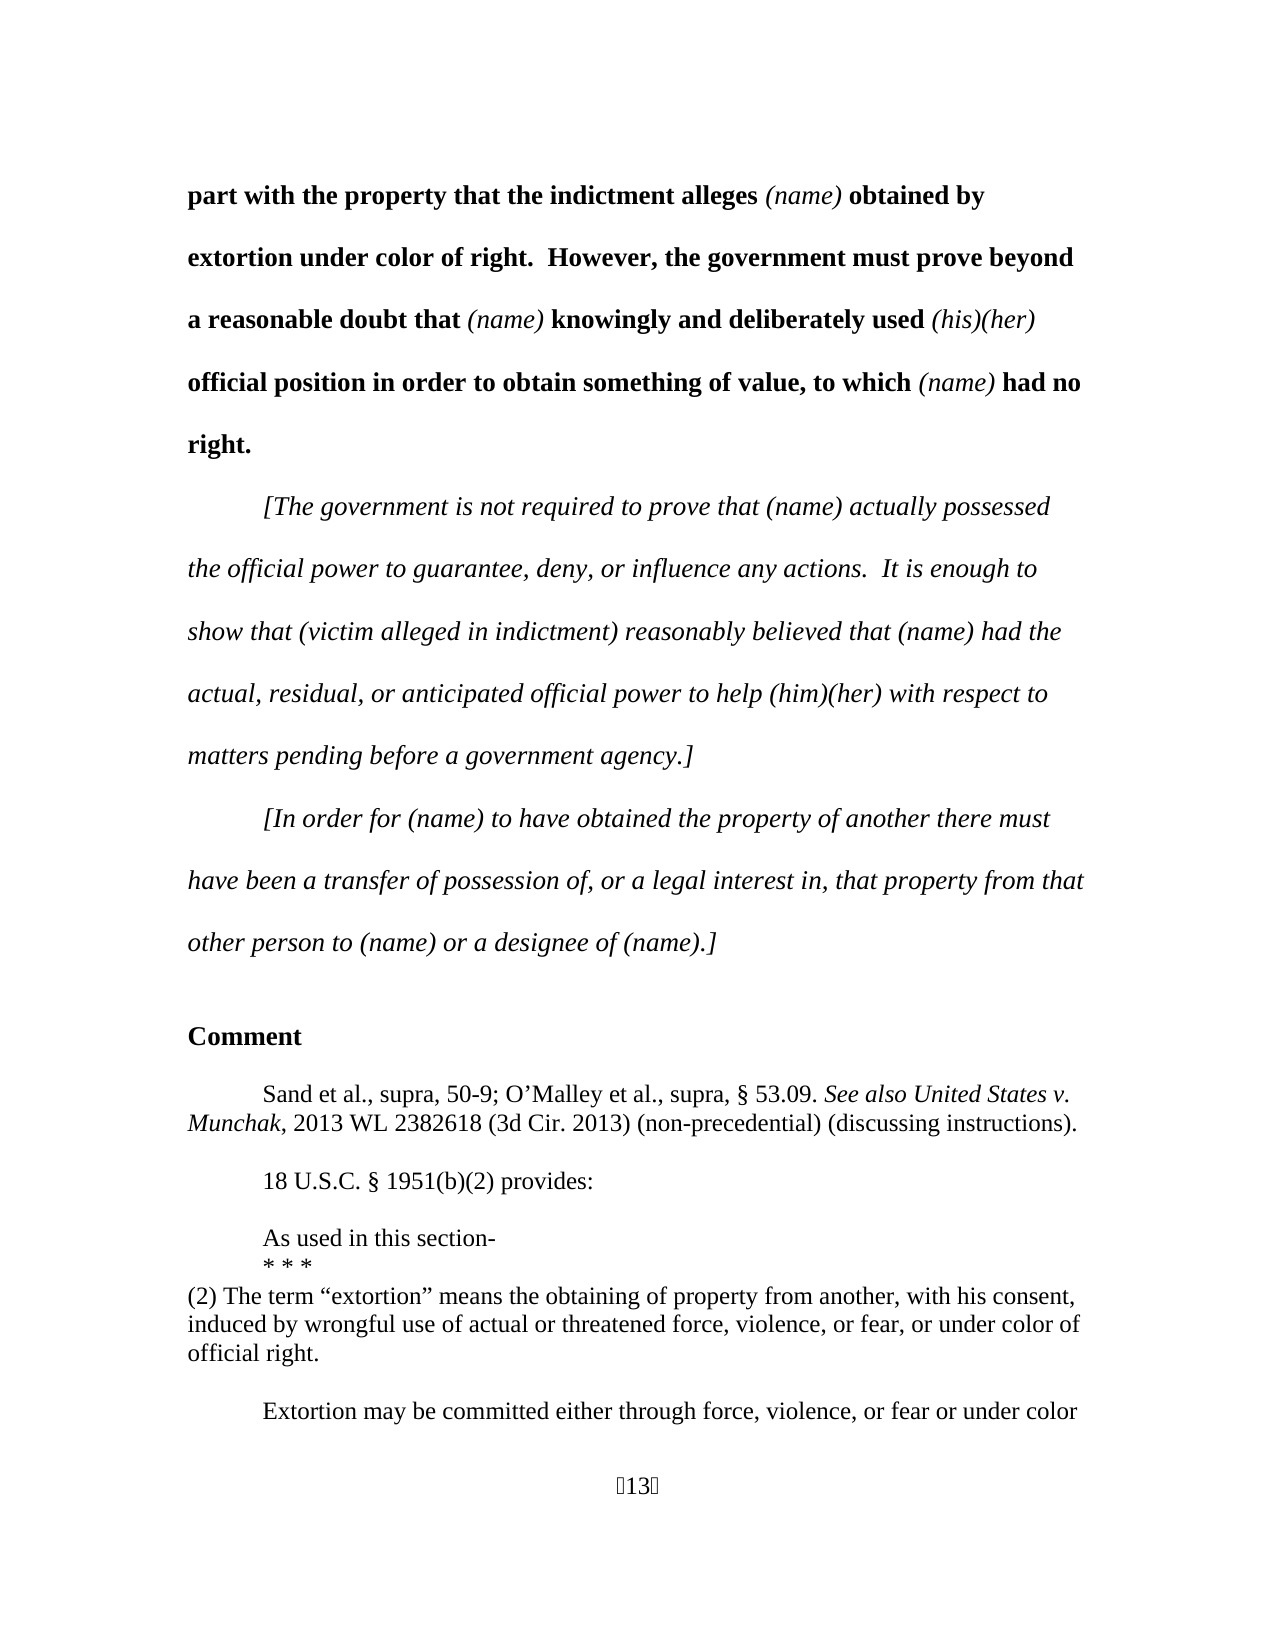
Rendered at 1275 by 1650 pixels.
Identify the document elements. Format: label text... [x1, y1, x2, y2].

text 18 U.S.C. § 1951(b)(2) provides: [187, 1166, 1087, 1194]
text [187, 1396, 1087, 1424]
text [The government is not required to prove that (name) actually possessed the official power to guarantee, deny, or influence any actions. It is enough to show that (victim alleged in indictment) reasonably believed that (name) had the actual, residual, or anticipated official power to help (him)(her) with respect to matters pending before a government agency.] [187, 490, 1087, 771]
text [187, 179, 1087, 459]
text Sand et al., supra, 50-9; O’Malley et al., supra, § 53.09. See also United States v. Munchak, 2013 WL 2382618 (3d Cir. 2013) (non-precedential) (discussing instructions). [187, 1079, 1087, 1137]
text [In order for (name) to have obtained the property of another there must have been a transfer of possession of, or a legal interest in, that property from that other person to (name) or a designee of (name).] [187, 802, 1087, 957]
text * * * [187, 1252, 1087, 1281]
text (2) The term “extortion” means the obtaining of property from another, with his consent, induced by wrongful use of actual or threatened force, violence, or fear, or under color of official right. [187, 1281, 1087, 1367]
text As used in this section- [187, 1223, 1087, 1252]
text Comment [187, 1020, 1087, 1051]
